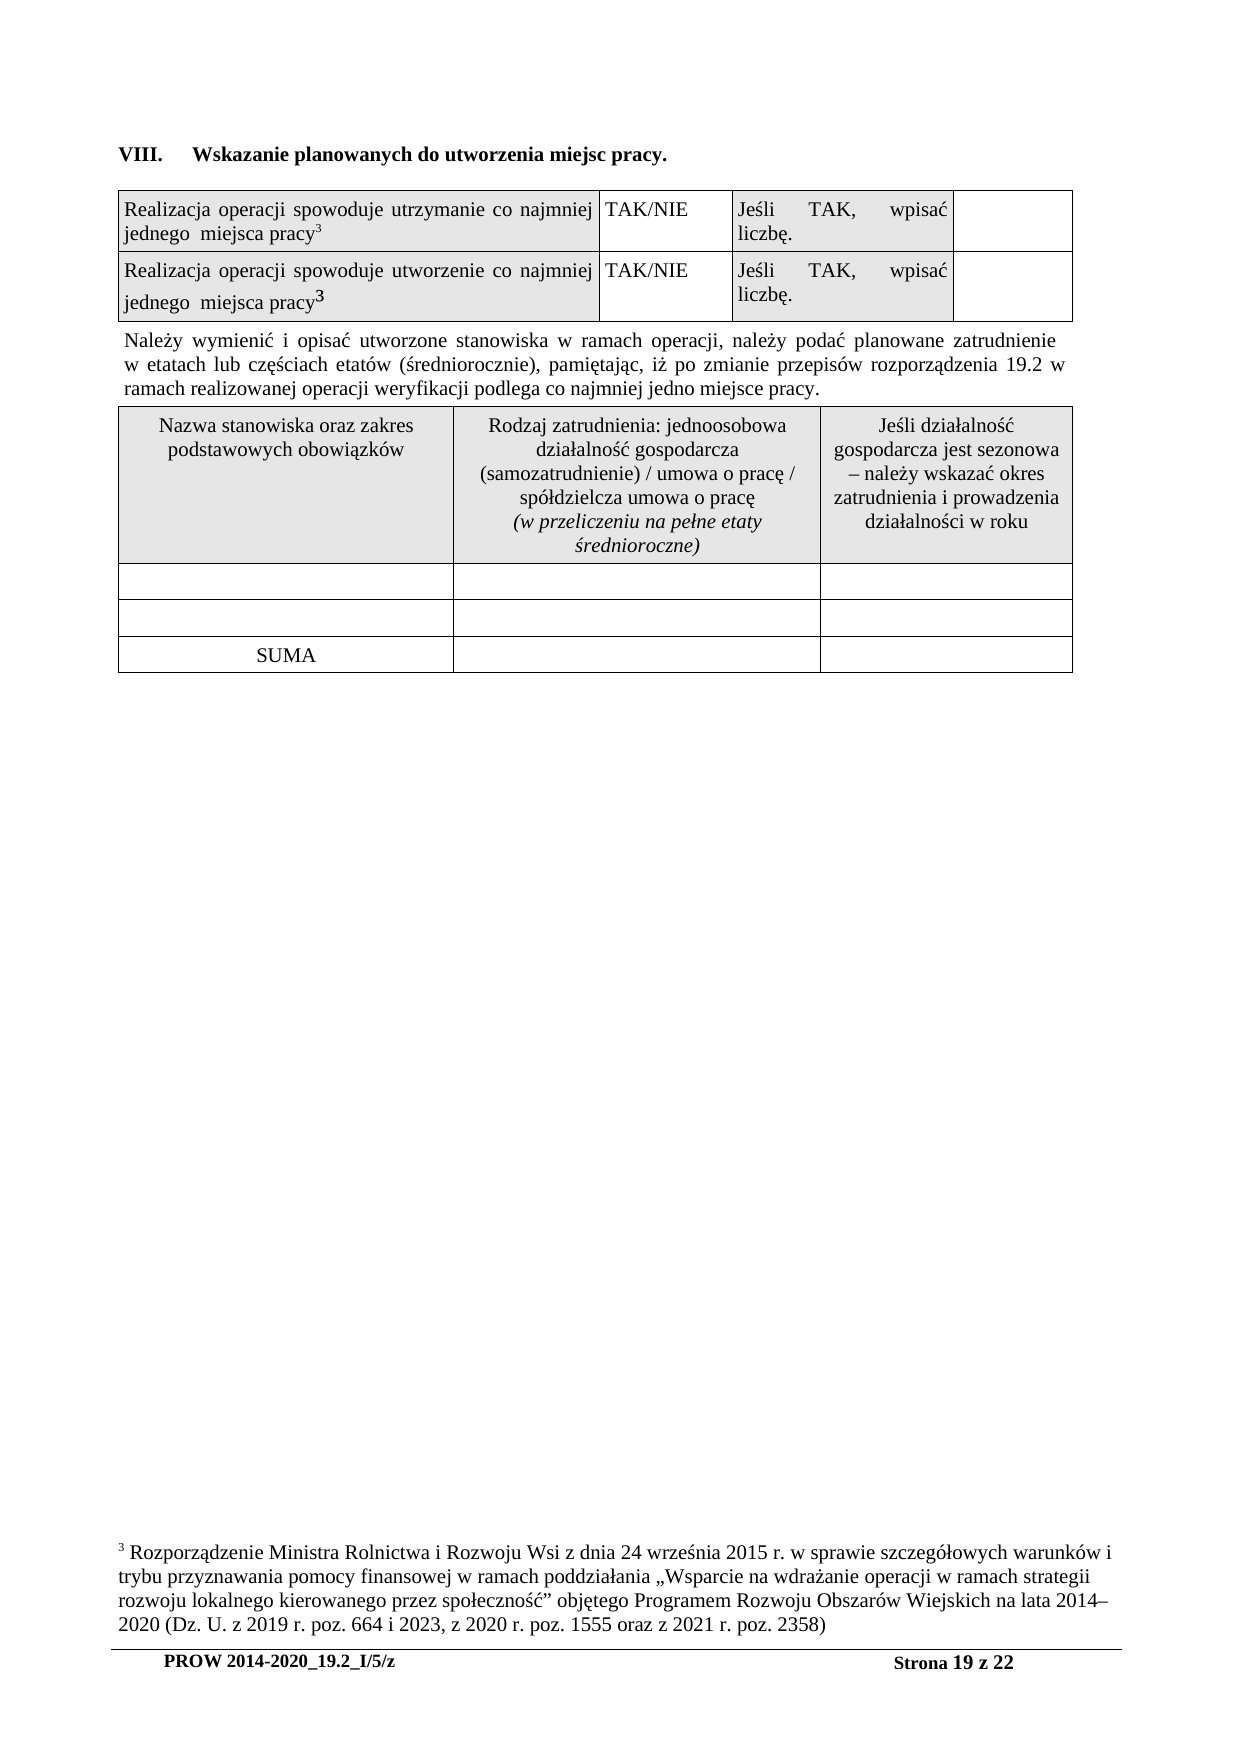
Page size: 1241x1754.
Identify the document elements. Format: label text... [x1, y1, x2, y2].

table_cell [119, 600, 453, 636]
table_cell Jeśli działalność gospodarcza jest sezonowa – należy wskazać okres zatrudnienia i prowadzenia działalności w roku [821, 407, 1072, 563]
table_cell SUMA [119, 637, 453, 672]
table_header [954, 191, 1072, 251]
table_cell [821, 564, 1072, 599]
table_cell Rodzaj zatrudnienia: jednoosobowa działalność gospodarcza (samozatrudnienie) / umowa o pracę / spółdzielcza umowa o pracę (w przeliczeniu na pełne etaty średnioroczne) [454, 407, 820, 563]
table_header Realizacja operacji spowoduje utrzymanie co najmniej jednego miejsca pracy [119, 191, 599, 251]
table_cell Realizacja operacji spowoduje utworzenie co najmniej jednego miejsca pracy³ [119, 252, 599, 321]
table_cell [821, 600, 1072, 636]
table_cell [821, 637, 1072, 672]
table_cell [454, 637, 820, 672]
table_header TAK/NIE [600, 191, 732, 251]
table_cell [119, 564, 453, 599]
table_cell [954, 252, 1072, 321]
table_cell [454, 600, 820, 636]
table_cell Jeśli TAK, wpisać liczbę. [733, 252, 953, 321]
table_cell TAK/NIE [600, 252, 732, 321]
table_cell Należy wymienić i opisać utworzone stanowiska w ramach operacji, należy podać planowane zatrudnienie w etatach lub częściach etatów (średniorocznie), pamiętając, iż po zmianie przepisów rozporządzenia 19.2 w ramach realizowanej operacji weryfikacji podlega co najmniej jedno miejsce pracy. [118, 322, 1072, 406]
table_cell Nazwa stanowiska oraz zakres podstawowych obowiązków [119, 407, 453, 563]
table_cell [454, 564, 820, 599]
subtitle Wskazanie planowanych do utworzenia miejsc pracy. [118, 142, 1122, 166]
table_header Jeśli TAK, wpisać liczbę. [733, 191, 953, 251]
